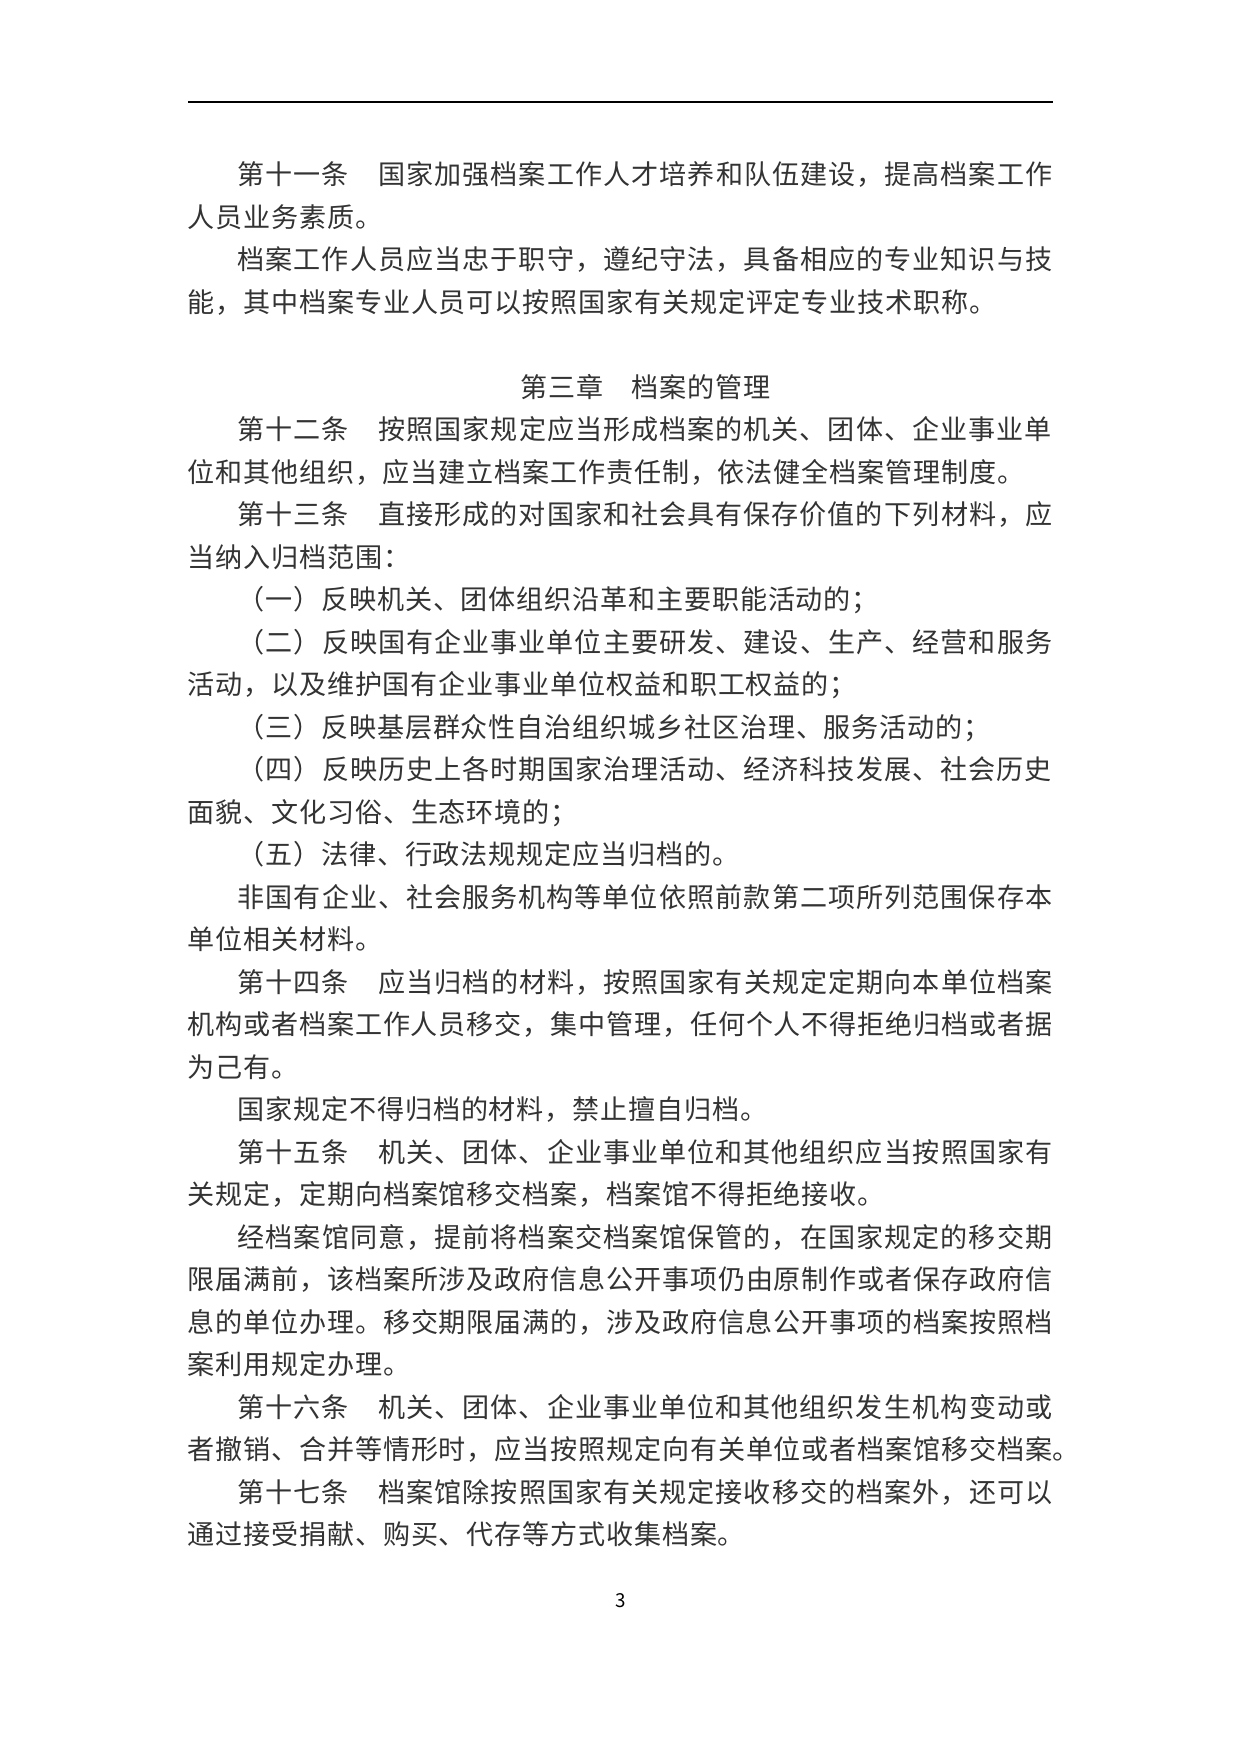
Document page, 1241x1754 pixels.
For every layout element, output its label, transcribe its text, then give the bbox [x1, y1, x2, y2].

text （二）反映国有企业事业单位主要研发、建设、生产、经营和服务活动，以及维护国有企业事业单位权益和职工权益的； [187, 617, 1053, 702]
text 档案工作人员应当忠于职守，遵纪守法，具备相应的专业知识与技能，其中档案专业人员可以按照国家有关规定评定专业技术职称。 [187, 235, 1053, 320]
text 第十四条 应当归档的材料，按照国家有关规定定期向本单位档案机构或者档案工作人员移交，集中管理，任何个人不得拒绝归档或者据为己有。 [187, 957, 1053, 1085]
text （一）反映机关、团体组织沿革和主要职能活动的； [187, 575, 1053, 617]
text 第十二条 按照国家规定应当形成档案的机关、团体、企业事业单位和其他组织，应当建立档案工作责任制，依法健全档案管理制度。 [187, 405, 1053, 490]
text （五）法律、行政法规规定应当归档的。 [187, 830, 1053, 872]
text 第十一条 国家加强档案工作人才培养和队伍建设，提高档案工作人员业务素质。 [187, 150, 1053, 235]
text 第三章 档案的管理 [187, 362, 1053, 405]
text （四）反映历史上各时期国家治理活动、经济科技发展、社会历史面貌、文化习俗、生态环境的； [187, 745, 1053, 830]
text 国家规定不得归档的材料，禁止擅自归档。 [187, 1085, 1053, 1127]
text 第十三条 直接形成的对国家和社会具有保存价值的下列材料，应当纳入归档范围： [187, 490, 1053, 575]
text （三）反映基层群众性自治组织城乡社区治理、服务活动的； [187, 702, 1053, 745]
text 非国有企业、社会服务机构等单位依照前款第二项所列范围保存本单位相关材料。 [187, 872, 1053, 957]
text 第十五条 机关、团体、企业事业单位和其他组织应当按照国家有关规定，定期向档案馆移交档案，档案馆不得拒绝接收。 [187, 1127, 1053, 1212]
text 经档案馆同意，提前将档案交档案馆保管的，在国家规定的移交期限届满前，该档案所涉及政府信息公开事项仍由原制作或者保存政府信息的单位办理。移交期限届满的，涉及政府信息公开事项的档案按照档案利用规定办理。 [187, 1212, 1053, 1382]
text 第十六条 机关、团体、企业事业单位和其他组织发生机构变动或者撤销、合并等情形时，应当按照规定向有关单位或者档案馆移交档案。 [187, 1382, 1053, 1467]
text 第十七条 档案馆除按照国家有关规定接收移交的档案外，还可以通过接受捐献、购买、代存等方式收集档案。 [187, 1467, 1053, 1552]
